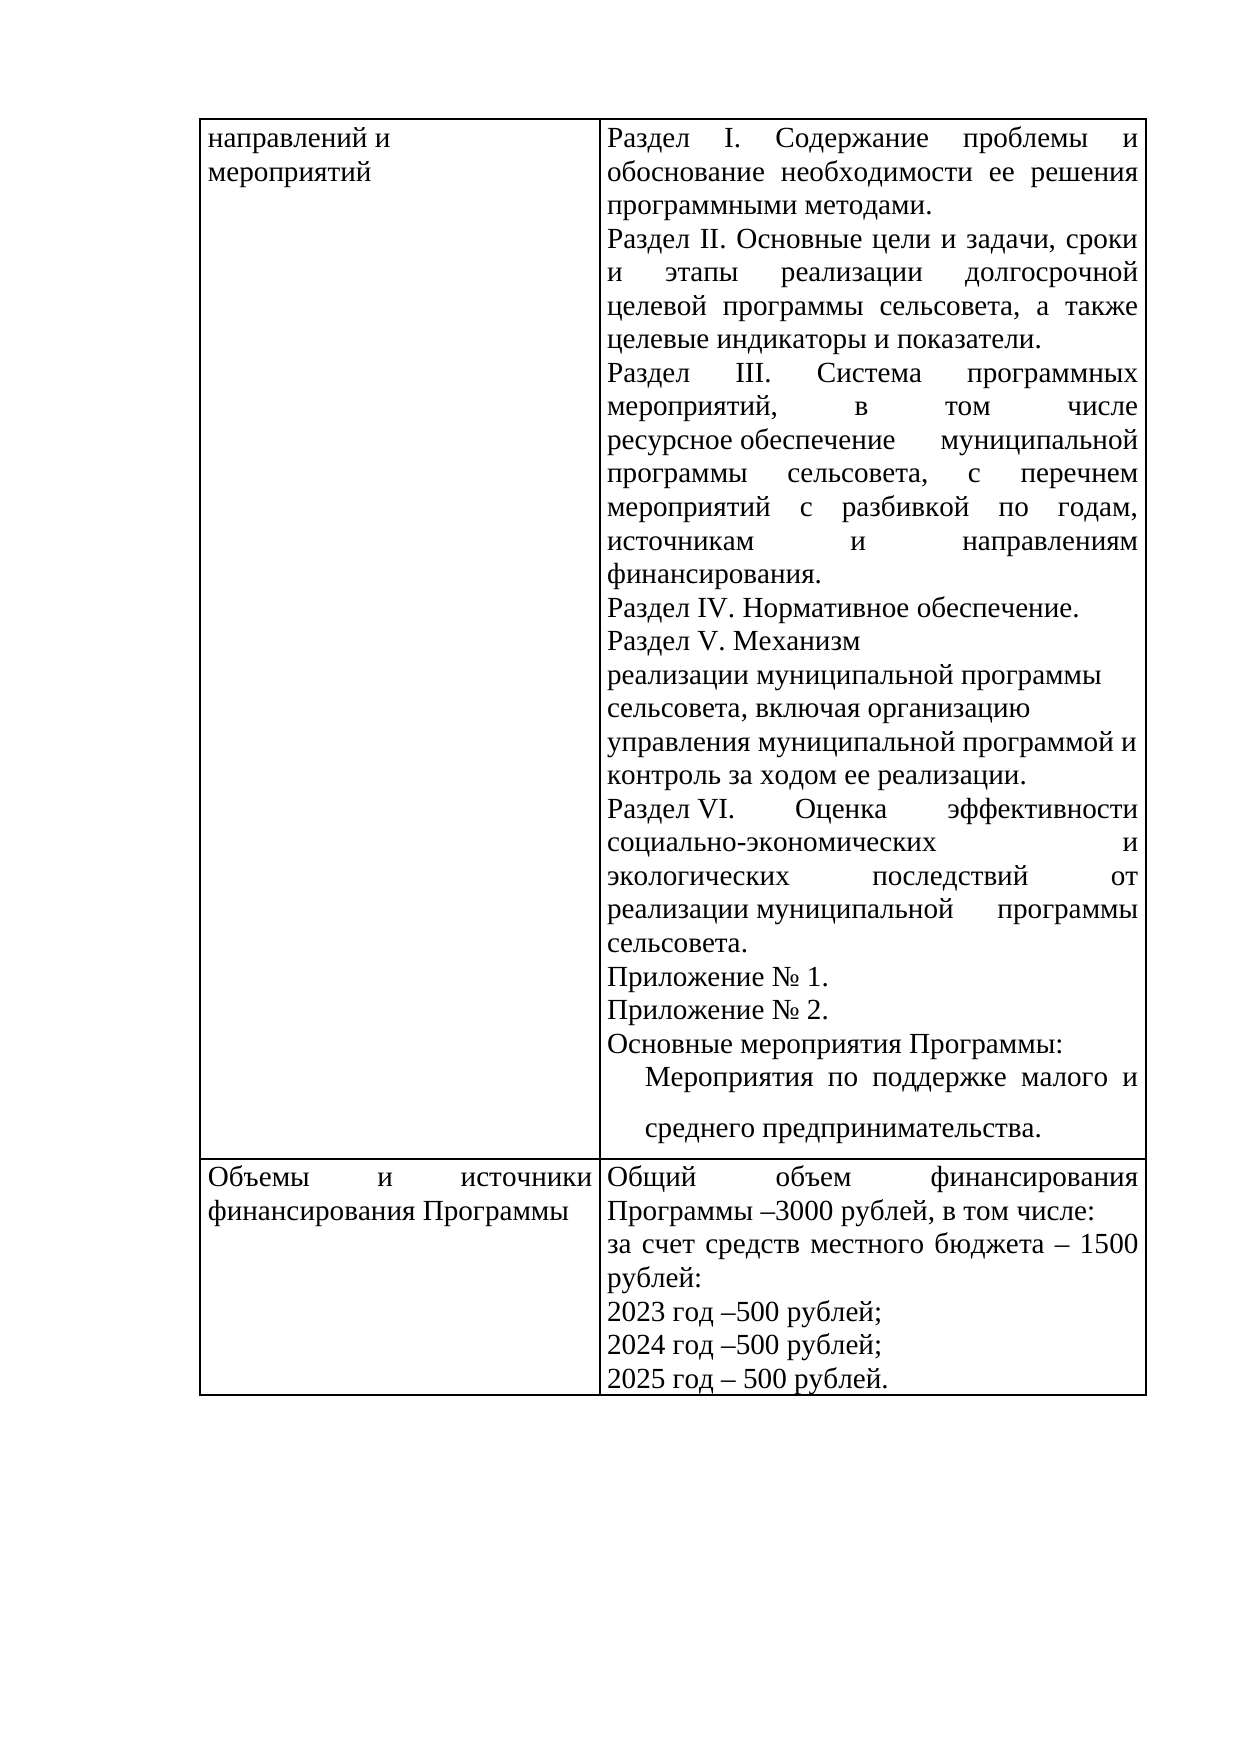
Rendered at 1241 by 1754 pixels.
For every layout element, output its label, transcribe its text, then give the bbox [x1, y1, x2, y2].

table_cell направлений и мероприятий [201, 120, 599, 1157]
table_cell Объемы и источники финансирования Программы [201, 1160, 599, 1394]
table_cell Общий объем финансирования Программы –3000 рублей, в том числе: за счет средств местного бюджета – 1500 рублей: 2023 год –500 рублей; 2024 год –500 рублей; 2025 год – 500 рублей. [601, 1160, 1145, 1394]
table_cell Раздел I. Содержание проблемы и обоснование необходимости ее решения программными методами. Раздел II. Основные цели и задачи, сроки и этапы реализации долгосрочной целевой программы сельсовета, а также целевые индикаторы и показатели. Раздел III. Система программных мероприятий, в том числе ресурсное обеспечение муниципальной программы сельсовета, с перечнем мероприятий с разбивкой по годам, источникам и направлениям финансирования. Раздел IV. Нормативное обеспечение. Раздел V. Механизм реализации муниципальной программы сельсовета, включая организацию управления муниципальной программой и контроль за ходом ее реализации. Раздел VI. Оценка эффективности социально-экономических и экологических последствий от реализации муниципальной программы сельсовета. Приложение № 1. Приложение № 2. Основные мероприятия Программы: Мероприятия по поддержке малого и среднего предпринимательства. [601, 120, 1145, 1157]
